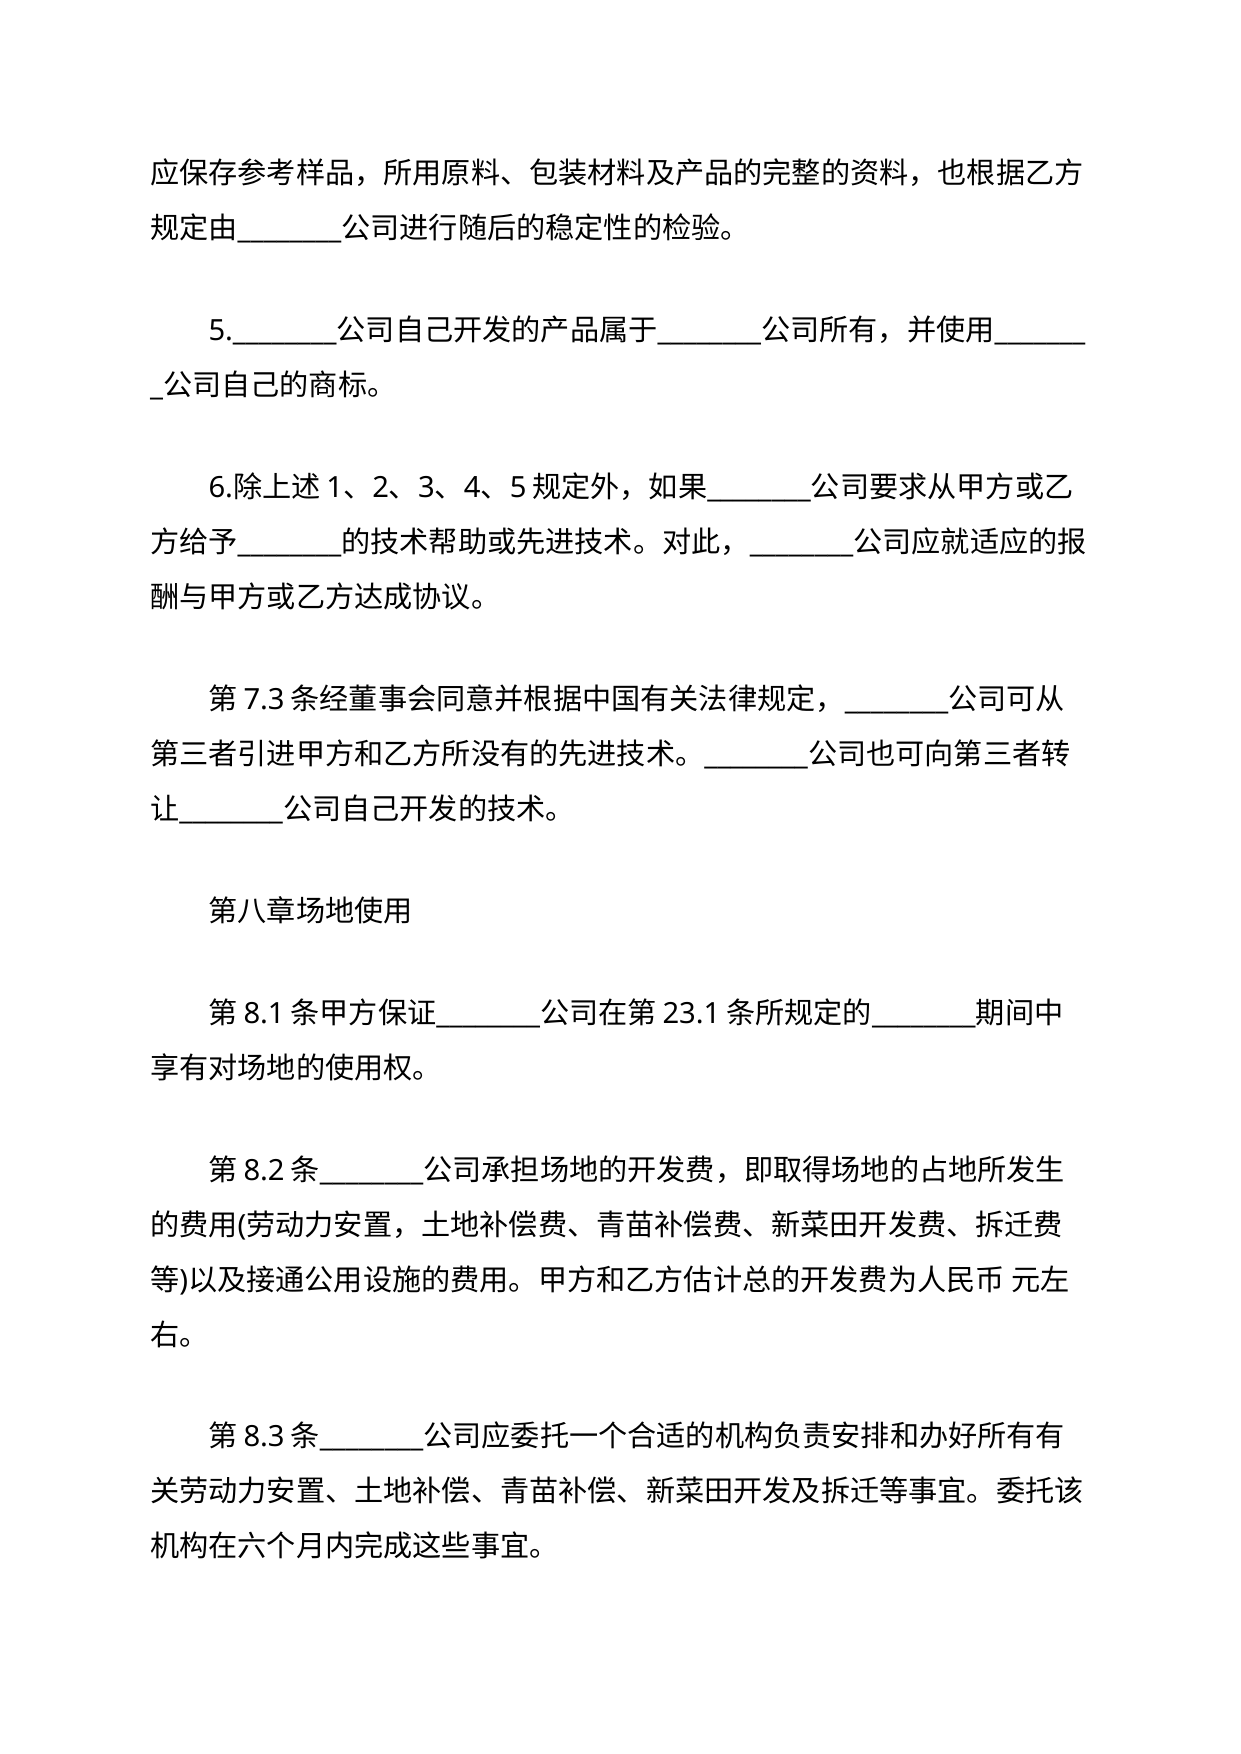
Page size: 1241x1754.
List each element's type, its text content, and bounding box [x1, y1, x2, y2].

text 第8.2条________公司承担场地的开发费，即取得场地的占地所发生的费用(劳动力安置，土地补偿费、青苗补偿费、新菜田开发费、拆迁费等)以及接通公用设施的费用。甲方和乙方估计总的开发费为人民币 元左右。 [150, 1146, 1090, 1353]
text 第7.3条经董事会同意并根据中国有关法律规定，________公司可从第三者引进甲方和乙方所没有的先进技术。________公司也可向第三者转让________公司自己开发的技术。 [150, 676, 1090, 828]
text 6.除上述1、2、3、4、5规定外，如果________公司要求从甲方或乙方给予________的技术帮助或先进技术。对此，________公司应就适应的报酬与甲方或乙方达成协议。 [150, 464, 1090, 616]
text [150, 150, 1090, 247]
text 第八章场地使用 [150, 888, 1090, 930]
text 第8.1条甲方保证________公司在第23.1条所规定的________期间中享有对场地的使用权。 [150, 989, 1090, 1087]
text 5.________公司自己开发的产品属于________公司所有，并使用________公司自己的商标。 [150, 307, 1090, 404]
text 第8.3条________公司应委托一个合适的机构负责安排和办好所有有关劳动力安置、土地补偿、青苗补偿、新菜田开发及拆迁等事宜。委托该机构在六个月内完成这些事宜。 [150, 1413, 1090, 1565]
